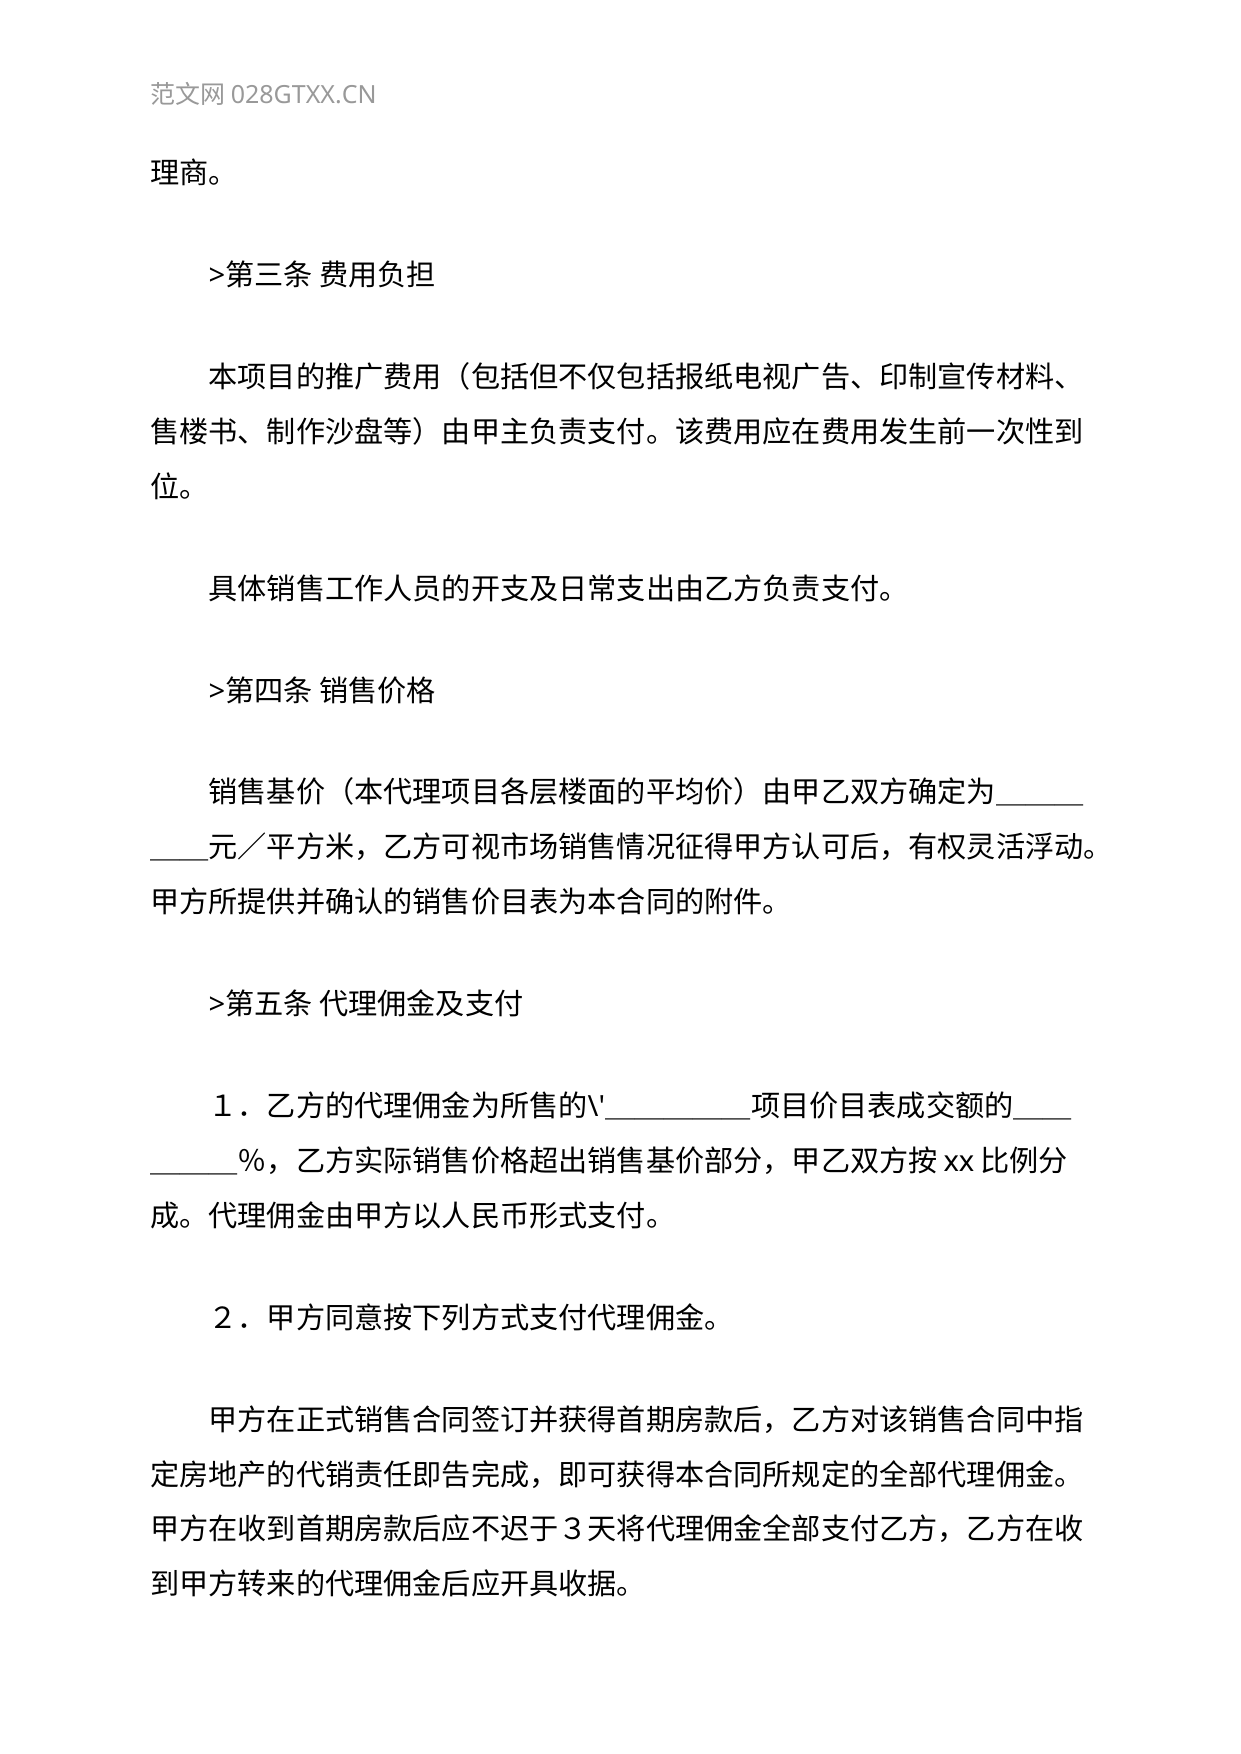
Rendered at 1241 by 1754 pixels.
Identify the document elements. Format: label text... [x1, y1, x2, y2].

text >第三条 费用负担 [150, 252, 1090, 294]
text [150, 150, 1090, 192]
text >第五条 代理佣金及支付 [150, 981, 1090, 1023]
text >第四条 销售价格 [150, 667, 1090, 709]
text 甲方在正式销售合同签订并获得首期房款后，乙方对该销售合同中指定房地产的代销责任即告完成，即可获得本合同所规定的全部代理佣金。甲方在收到首期房款后应不迟于３天将代理佣金全部支付乙方，乙方在收到甲方转来的代理佣金后应开具收据。 [150, 1396, 1090, 1603]
text １．乙方的代理佣金为所售的\'＿＿＿＿＿项目价目表成交额的＿＿＿＿＿％，乙方实际销售价格超出销售基价部分，甲乙双方按xx比例分成。代理佣金由甲方以人民币形式支付。 [150, 1083, 1090, 1235]
text ２．甲方同意按下列方式支付代理佣金。 [150, 1294, 1090, 1337]
text 销售基价（本代理项目各层楼面的平均价）由甲乙双方确定为＿＿＿＿＿元／平方米，乙方可视市场销售情况征得甲方认可后，有权灵活浮动。甲方所提供并确认的销售价目表为本合同的附件。 [150, 769, 1090, 921]
text 本项目的推广费用（包括但不仅包括报纸电视广告、印制宣传材料、售楼书、制作沙盘等）由甲主负责支付。该费用应在费用发生前一次性到位。 [150, 354, 1090, 506]
text 具体销售工作人员的开支及日常支出由乙方负责支付。 [150, 565, 1090, 608]
